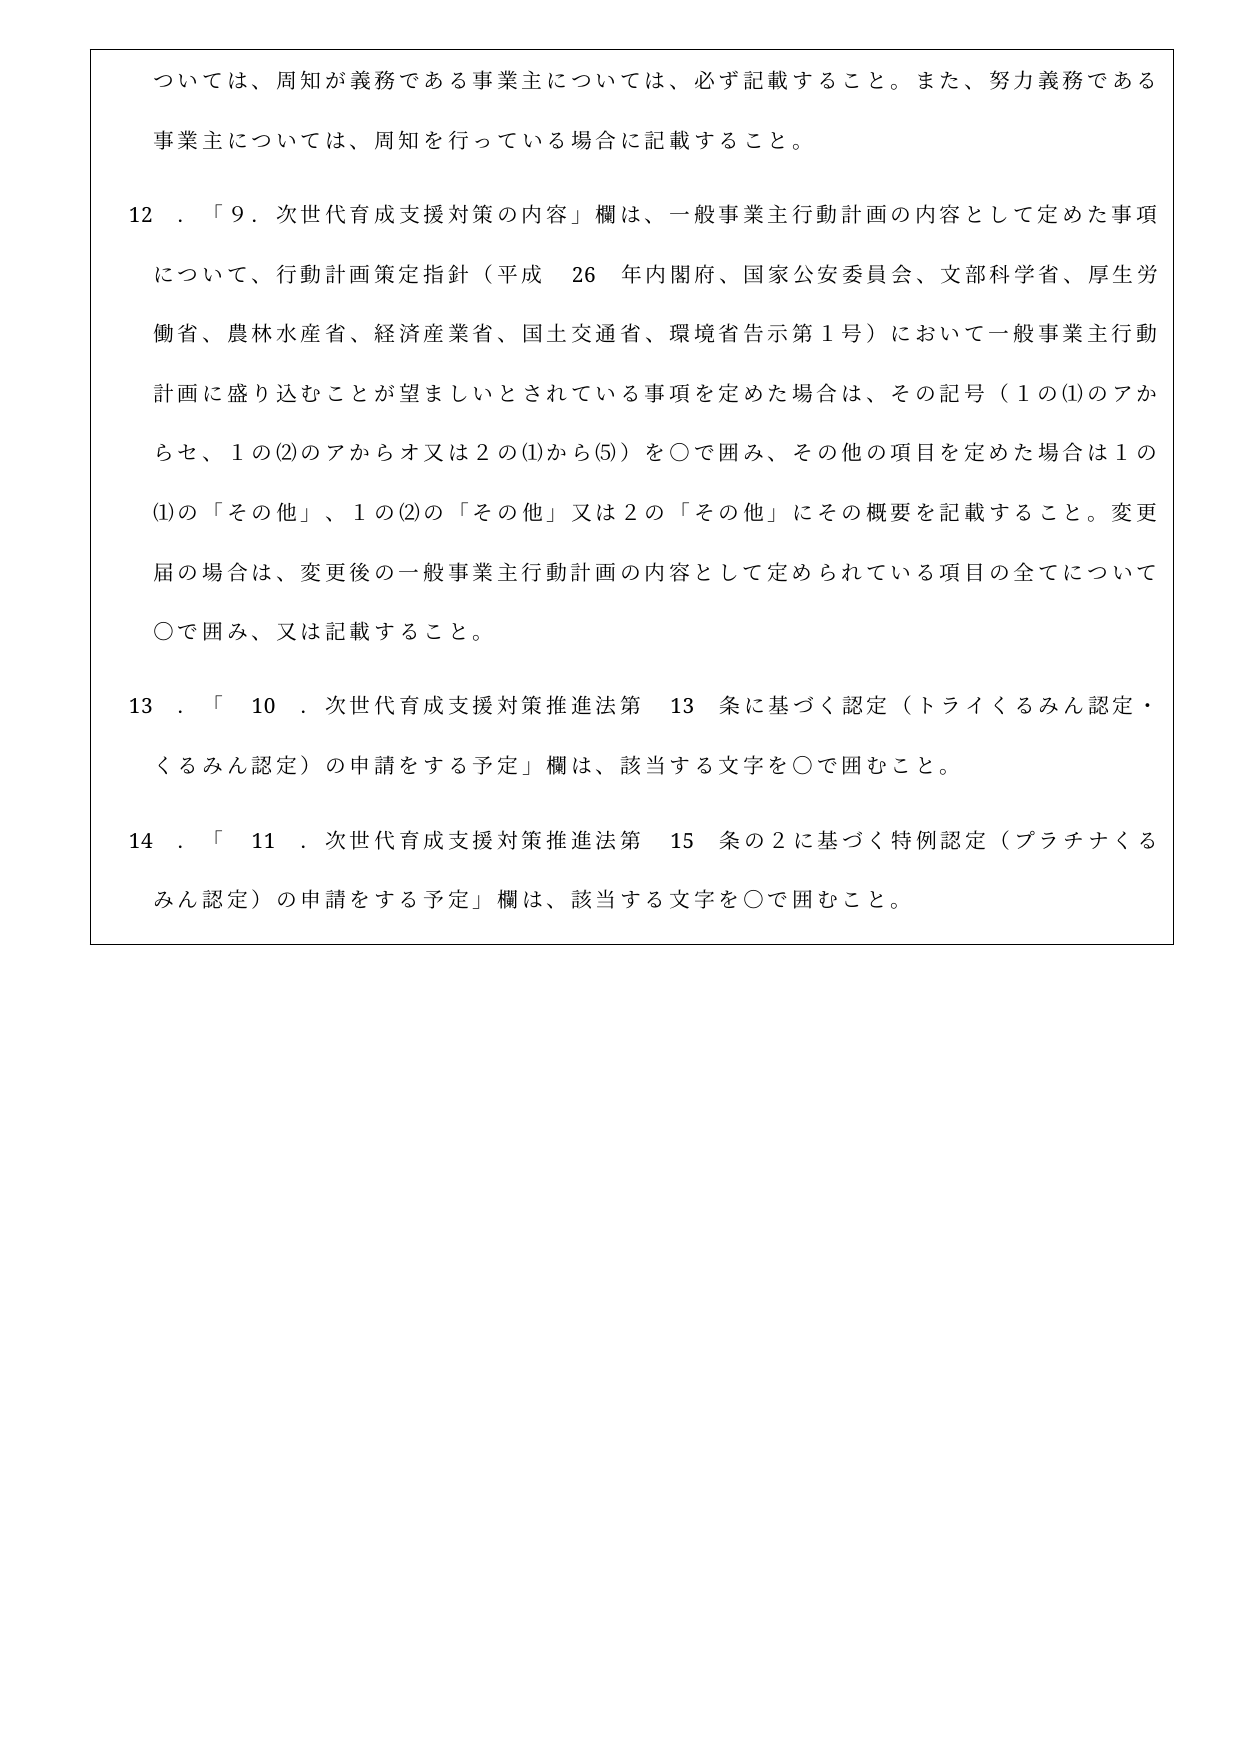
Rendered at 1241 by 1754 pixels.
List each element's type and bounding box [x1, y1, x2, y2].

table_header [91, 50, 1173, 943]
